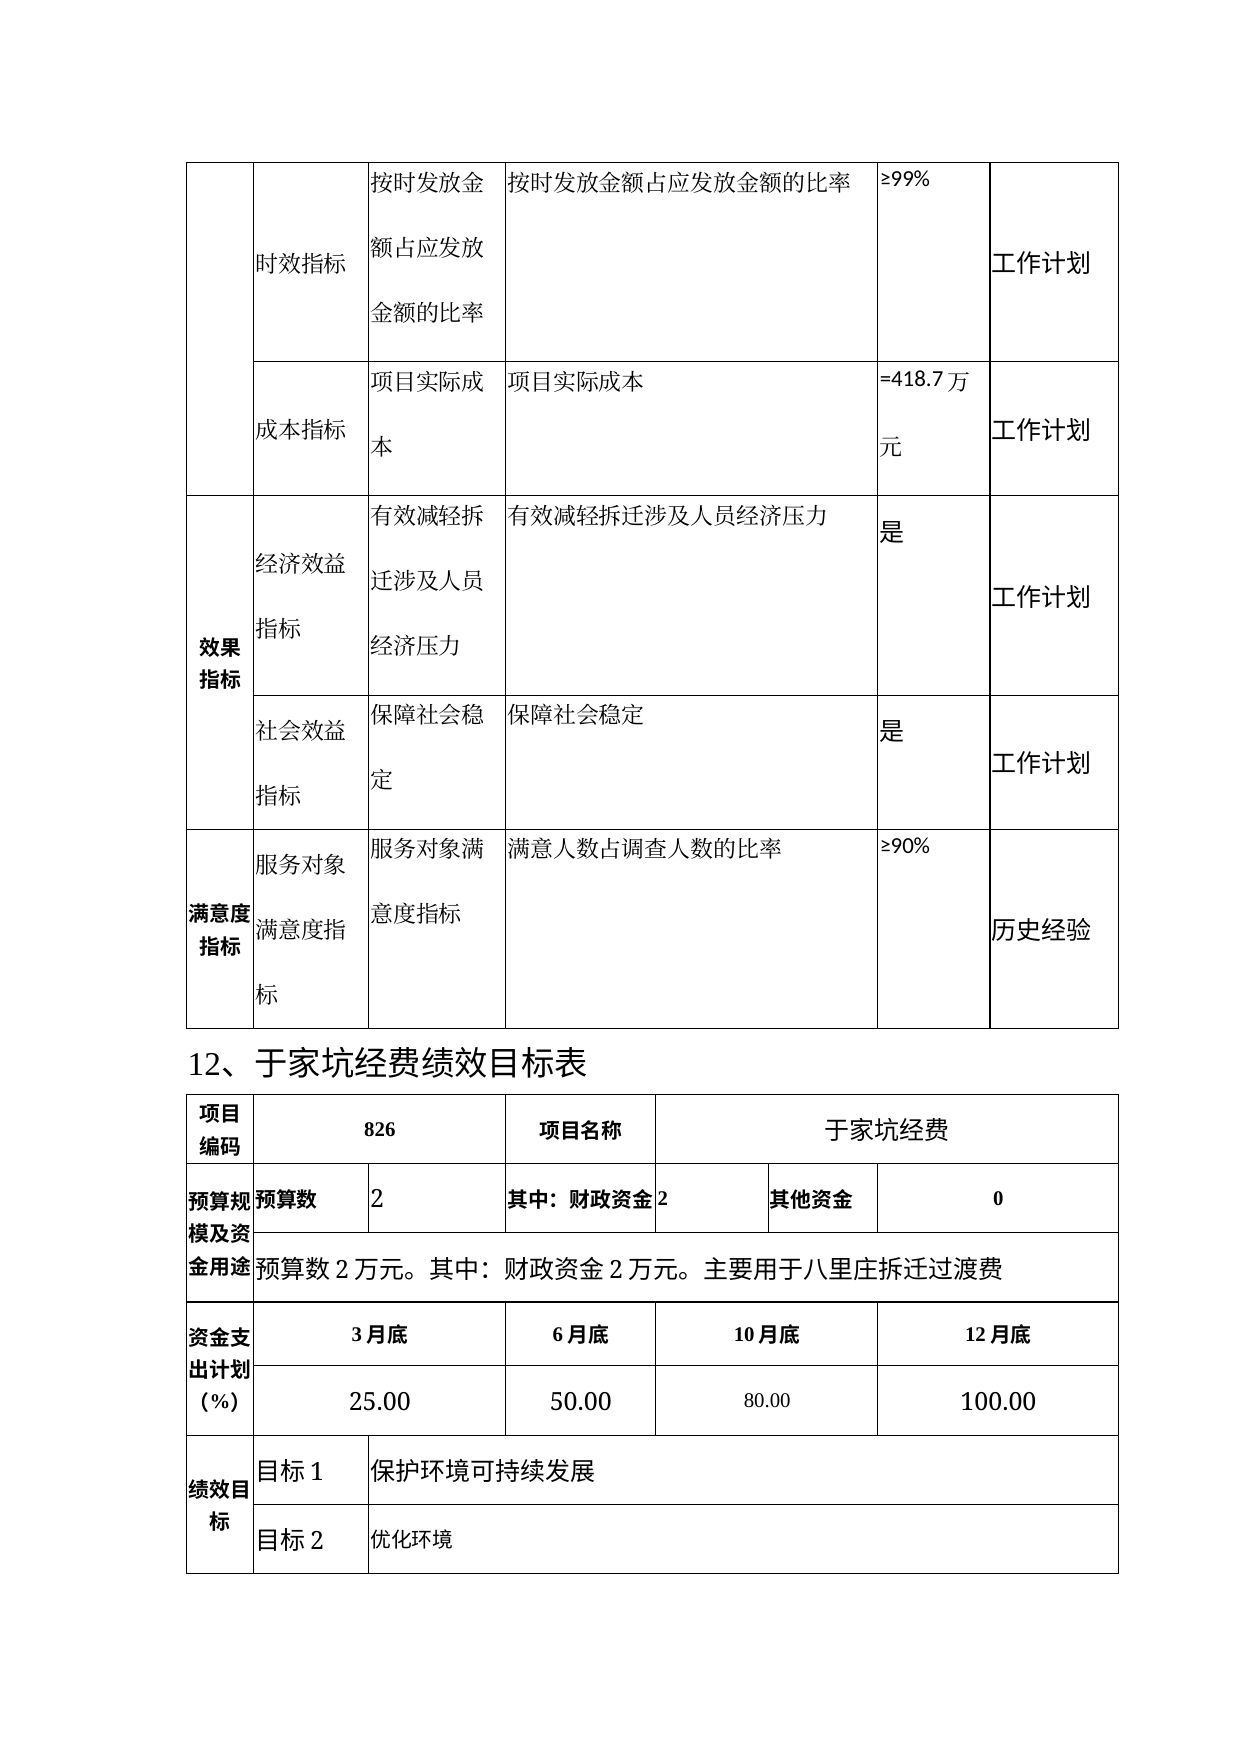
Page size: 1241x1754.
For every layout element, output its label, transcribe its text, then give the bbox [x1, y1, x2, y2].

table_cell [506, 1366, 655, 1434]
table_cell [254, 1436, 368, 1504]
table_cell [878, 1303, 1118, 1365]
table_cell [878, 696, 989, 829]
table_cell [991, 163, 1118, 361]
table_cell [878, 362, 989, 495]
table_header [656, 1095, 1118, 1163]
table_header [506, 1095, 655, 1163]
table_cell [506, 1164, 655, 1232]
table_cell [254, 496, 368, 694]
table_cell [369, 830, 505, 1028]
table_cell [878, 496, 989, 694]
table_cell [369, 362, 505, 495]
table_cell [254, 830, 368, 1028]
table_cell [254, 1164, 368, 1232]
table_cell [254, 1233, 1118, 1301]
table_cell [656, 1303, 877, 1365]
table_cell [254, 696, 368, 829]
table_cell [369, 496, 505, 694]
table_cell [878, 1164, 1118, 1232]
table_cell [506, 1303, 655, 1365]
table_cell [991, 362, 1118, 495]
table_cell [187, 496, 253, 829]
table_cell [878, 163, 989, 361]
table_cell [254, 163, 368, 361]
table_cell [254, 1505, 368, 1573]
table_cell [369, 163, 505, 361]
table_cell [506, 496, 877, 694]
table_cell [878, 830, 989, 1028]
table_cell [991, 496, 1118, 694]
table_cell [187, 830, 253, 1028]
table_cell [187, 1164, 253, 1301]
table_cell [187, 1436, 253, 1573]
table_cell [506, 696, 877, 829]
text 12、于家坑经费绩效目标表 [187, 1029, 1053, 1094]
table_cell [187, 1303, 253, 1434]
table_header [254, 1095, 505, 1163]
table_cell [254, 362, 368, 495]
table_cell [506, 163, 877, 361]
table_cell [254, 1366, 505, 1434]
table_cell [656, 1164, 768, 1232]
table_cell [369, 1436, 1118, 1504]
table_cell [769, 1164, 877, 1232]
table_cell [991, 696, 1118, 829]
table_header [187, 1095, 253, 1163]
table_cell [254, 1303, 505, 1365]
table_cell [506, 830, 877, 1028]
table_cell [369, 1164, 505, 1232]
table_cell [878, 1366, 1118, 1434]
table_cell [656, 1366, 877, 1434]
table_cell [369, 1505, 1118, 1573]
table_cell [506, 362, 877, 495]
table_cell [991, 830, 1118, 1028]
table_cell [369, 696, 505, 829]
